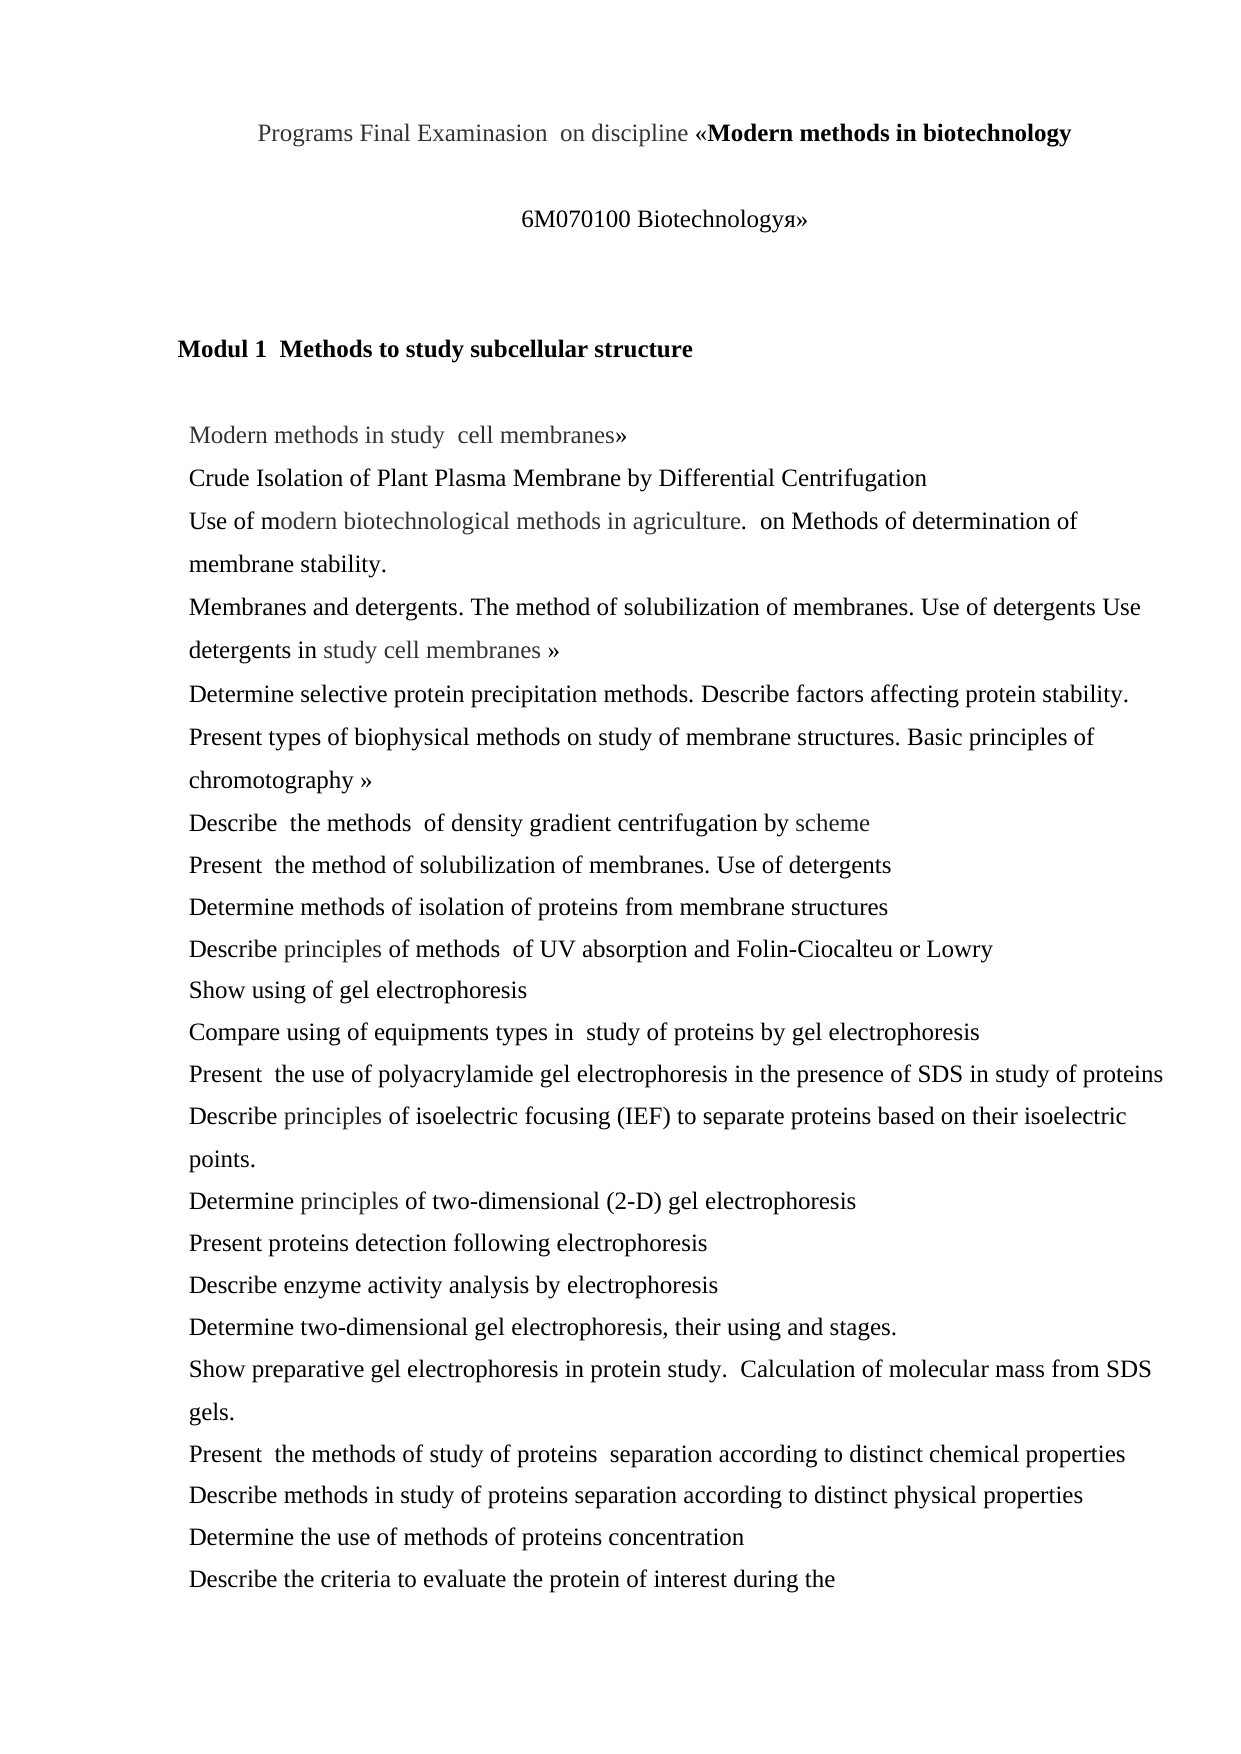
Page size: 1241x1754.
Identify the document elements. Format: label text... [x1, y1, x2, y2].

table_cell Show preparative gel electrophoresis in protein study. Calculation of molecular mass from SDS gels. [177, 1354, 1181, 1439]
table_cell Determine two-dimensional gel electrophoresis, their using and stages. [177, 1312, 1181, 1354]
table_cell Determine the use of methods of proteins concentration [177, 1523, 1181, 1564]
table_cell Present the method of solubilization of membranes. Use of detergents [177, 850, 1181, 892]
table_cell Describe enzyme activity analysis by electrophoresis [177, 1270, 1181, 1312]
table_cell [177, 1564, 1181, 1606]
table_cell Present the methods of study of proteins separation according to distinct chemical properties [177, 1439, 1181, 1481]
table_cell Describe principles of methods of UV absorption and Folin-Ciocalteu or Lowry [177, 934, 1181, 976]
text Modul 1 Methods to study subcellular structure [177, 334, 1152, 362]
table_cell Determine methods of isolation of proteins from membrane structures [177, 892, 1181, 934]
table_header Modern methods in study cell membranes» Crude Isolation of Plant Plasma Membrane by Differential Centrifugation Use of modern biotechnological methods in agriculture. on Methods of determination of membrane stability. Membranes and detergents. The method of solubilization of membranes. Use of detergents Use detergents in study cell membranes » Determine selective protein precipitation methods. Describe factors affecting protein stability. Present types of biophysical methods on study of membrane structures. Basic principles of chromotography » Describe the methods of density gradient centrifugation by scheme [177, 420, 1181, 850]
table_cell Present proteins detection following electrophoresis [177, 1228, 1181, 1270]
text Programs Final Examinasion on discipline «Modern methods in biotechnology [177, 118, 1152, 147]
table_cell Describe methods in study of proteins separation according to distinct physical properties [177, 1481, 1181, 1522]
table_cell Compare using of equipments types in study of proteins by gel electrophoresis [177, 1018, 1181, 1059]
table_cell Show using of gel electrophoresis [177, 976, 1181, 1017]
table_cell Determine principles of two-dimensional (2-D) gel electrophoresis [177, 1186, 1181, 1228]
table_cell Present the use of polyacrylamide gel electrophoresis in the presence of SDS in study of proteins [177, 1059, 1181, 1101]
text 6M070100 Biotechnologyя» [177, 204, 1152, 233]
table_cell Describe principles of isoelectric focusing (IEF) to separate proteins based on their isoelectric points. [177, 1101, 1181, 1186]
